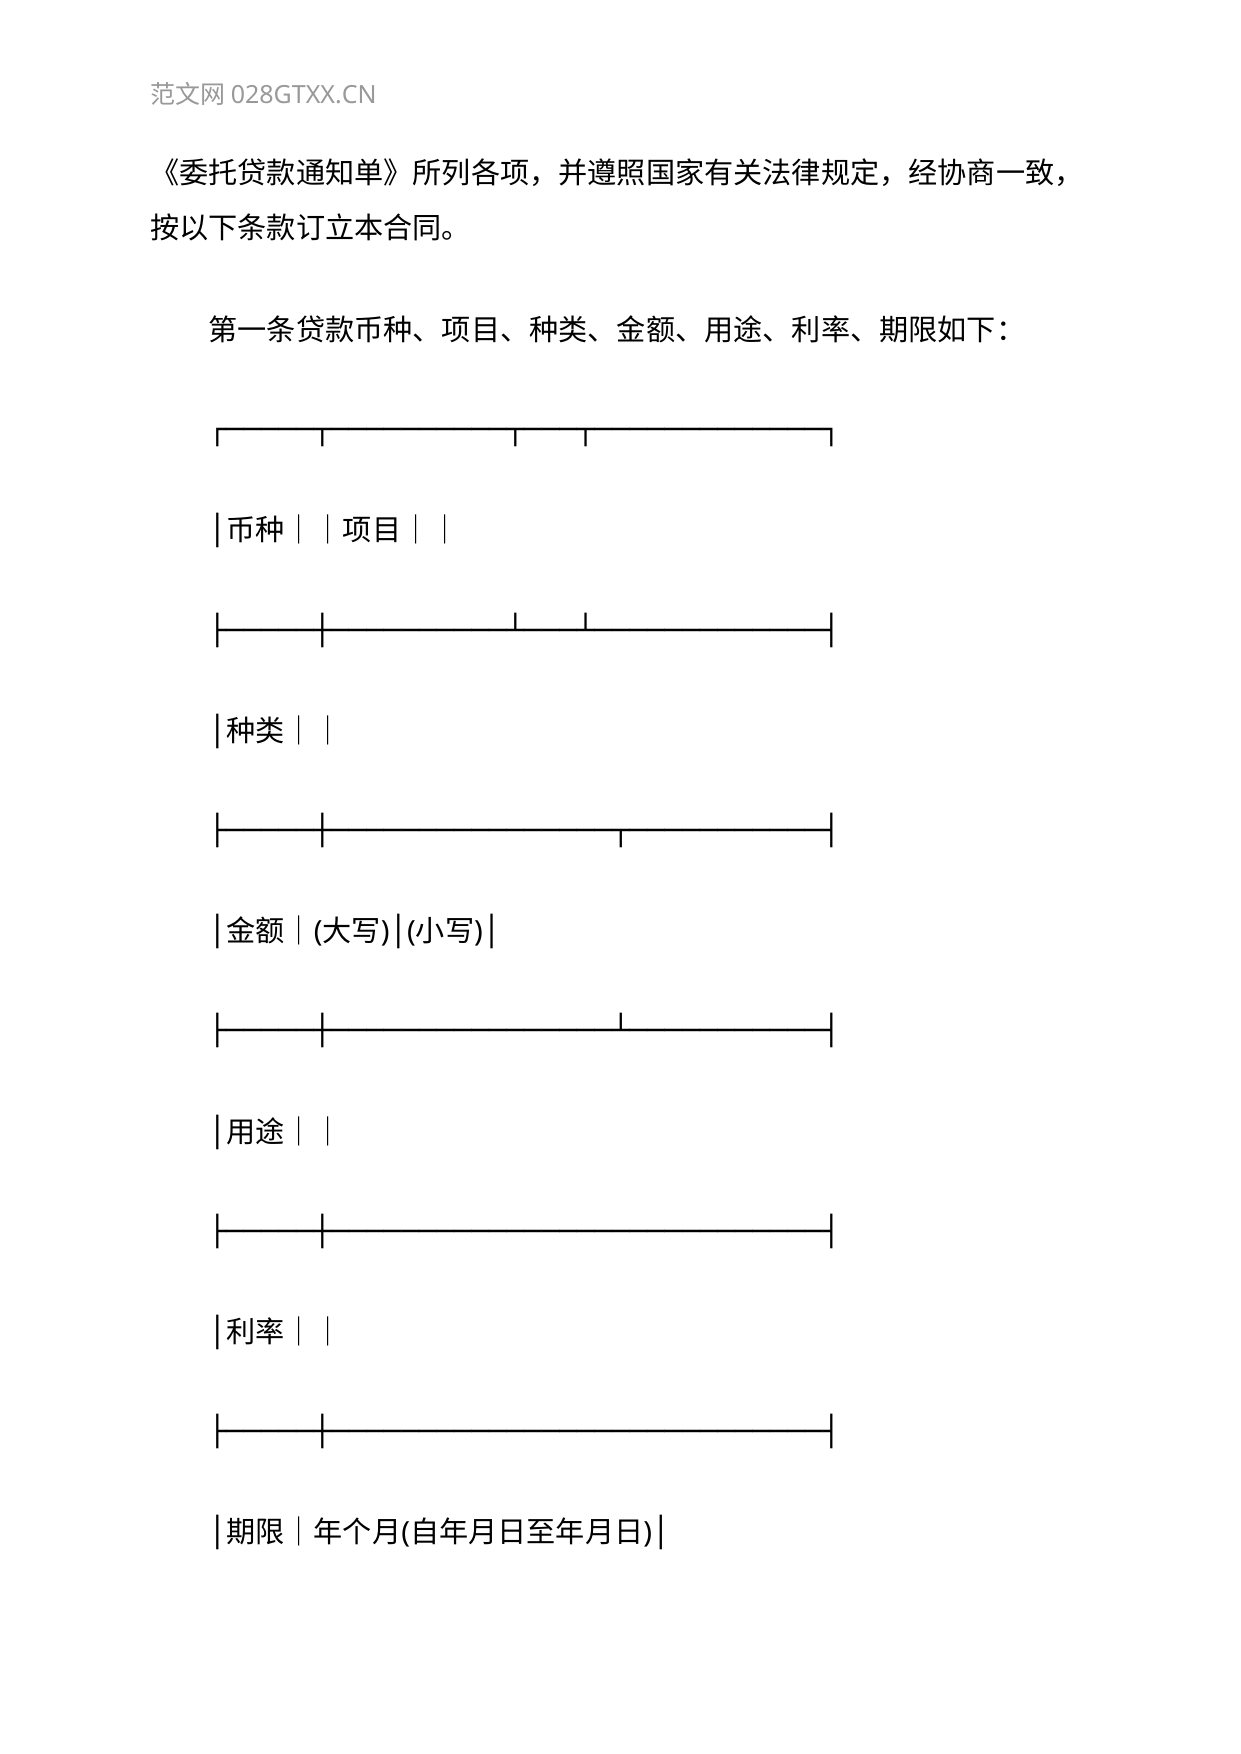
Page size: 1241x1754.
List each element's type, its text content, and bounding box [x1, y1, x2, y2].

text │用途││ [150, 1108, 1090, 1151]
text │种类││ [150, 707, 1090, 750]
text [150, 150, 1090, 247]
text ├─────┼────────────────────────────┤ [150, 1411, 1090, 1450]
text ├─────┼──────────┴───┴─────────────┤ [150, 609, 1090, 648]
text │金额│(大写)│(小写)│ [150, 908, 1090, 950]
text ├─────┼────────────────────────────┤ [150, 1210, 1090, 1250]
text 第一条贷款币种、项目、种类、金额、用途、利率、期限如下： [150, 307, 1090, 349]
text │币种││项目││ [150, 507, 1090, 549]
text │利率││ [150, 1308, 1090, 1351]
text ├─────┼────────────────┬───────────┤ [150, 809, 1090, 849]
text ├─────┼────────────────┴───────────┤ [150, 1010, 1090, 1049]
text ┌─────┬──────────┬───┬─────────────┐ [150, 408, 1090, 448]
text │期限│年个月(自年月日至年月日)│ [150, 1509, 1090, 1551]
